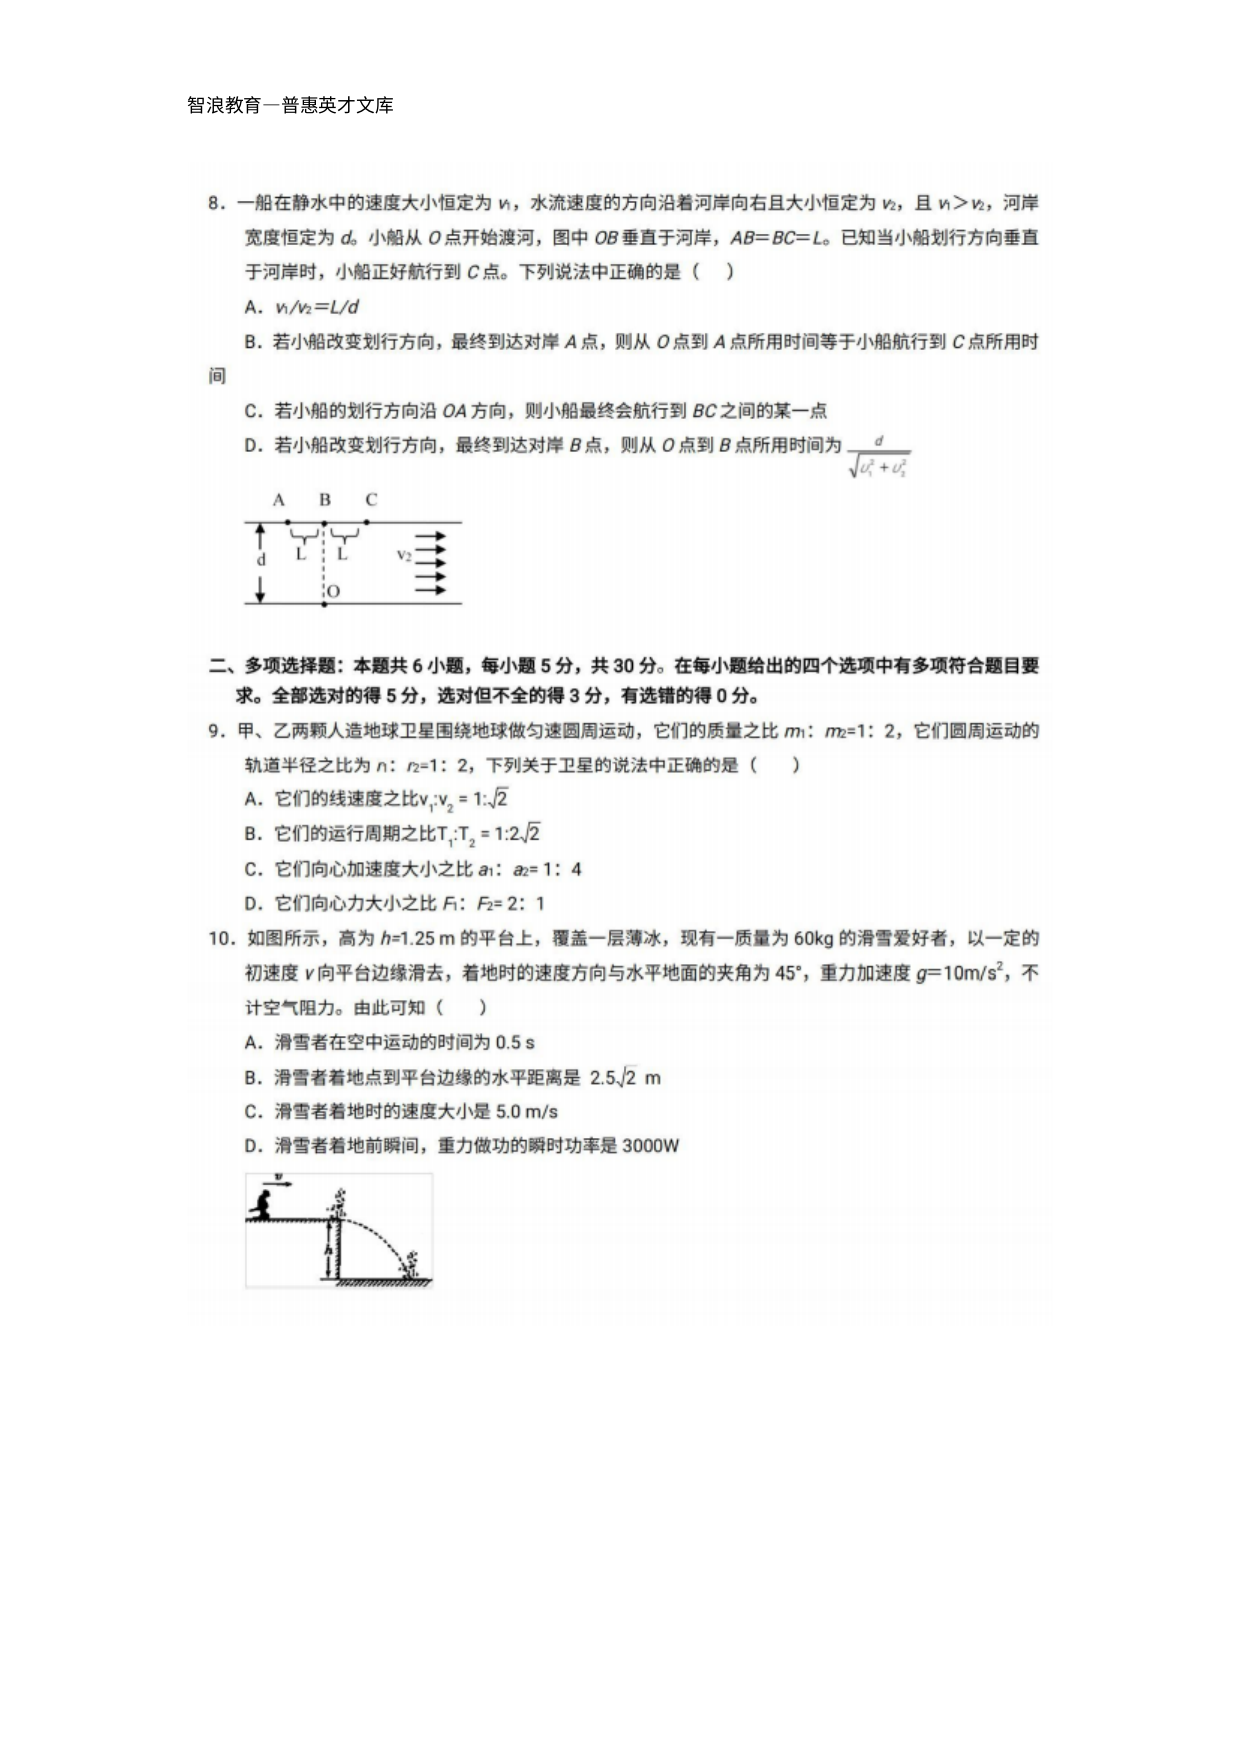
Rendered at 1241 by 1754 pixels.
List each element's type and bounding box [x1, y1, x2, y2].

picture [187, 162, 1053, 1326]
